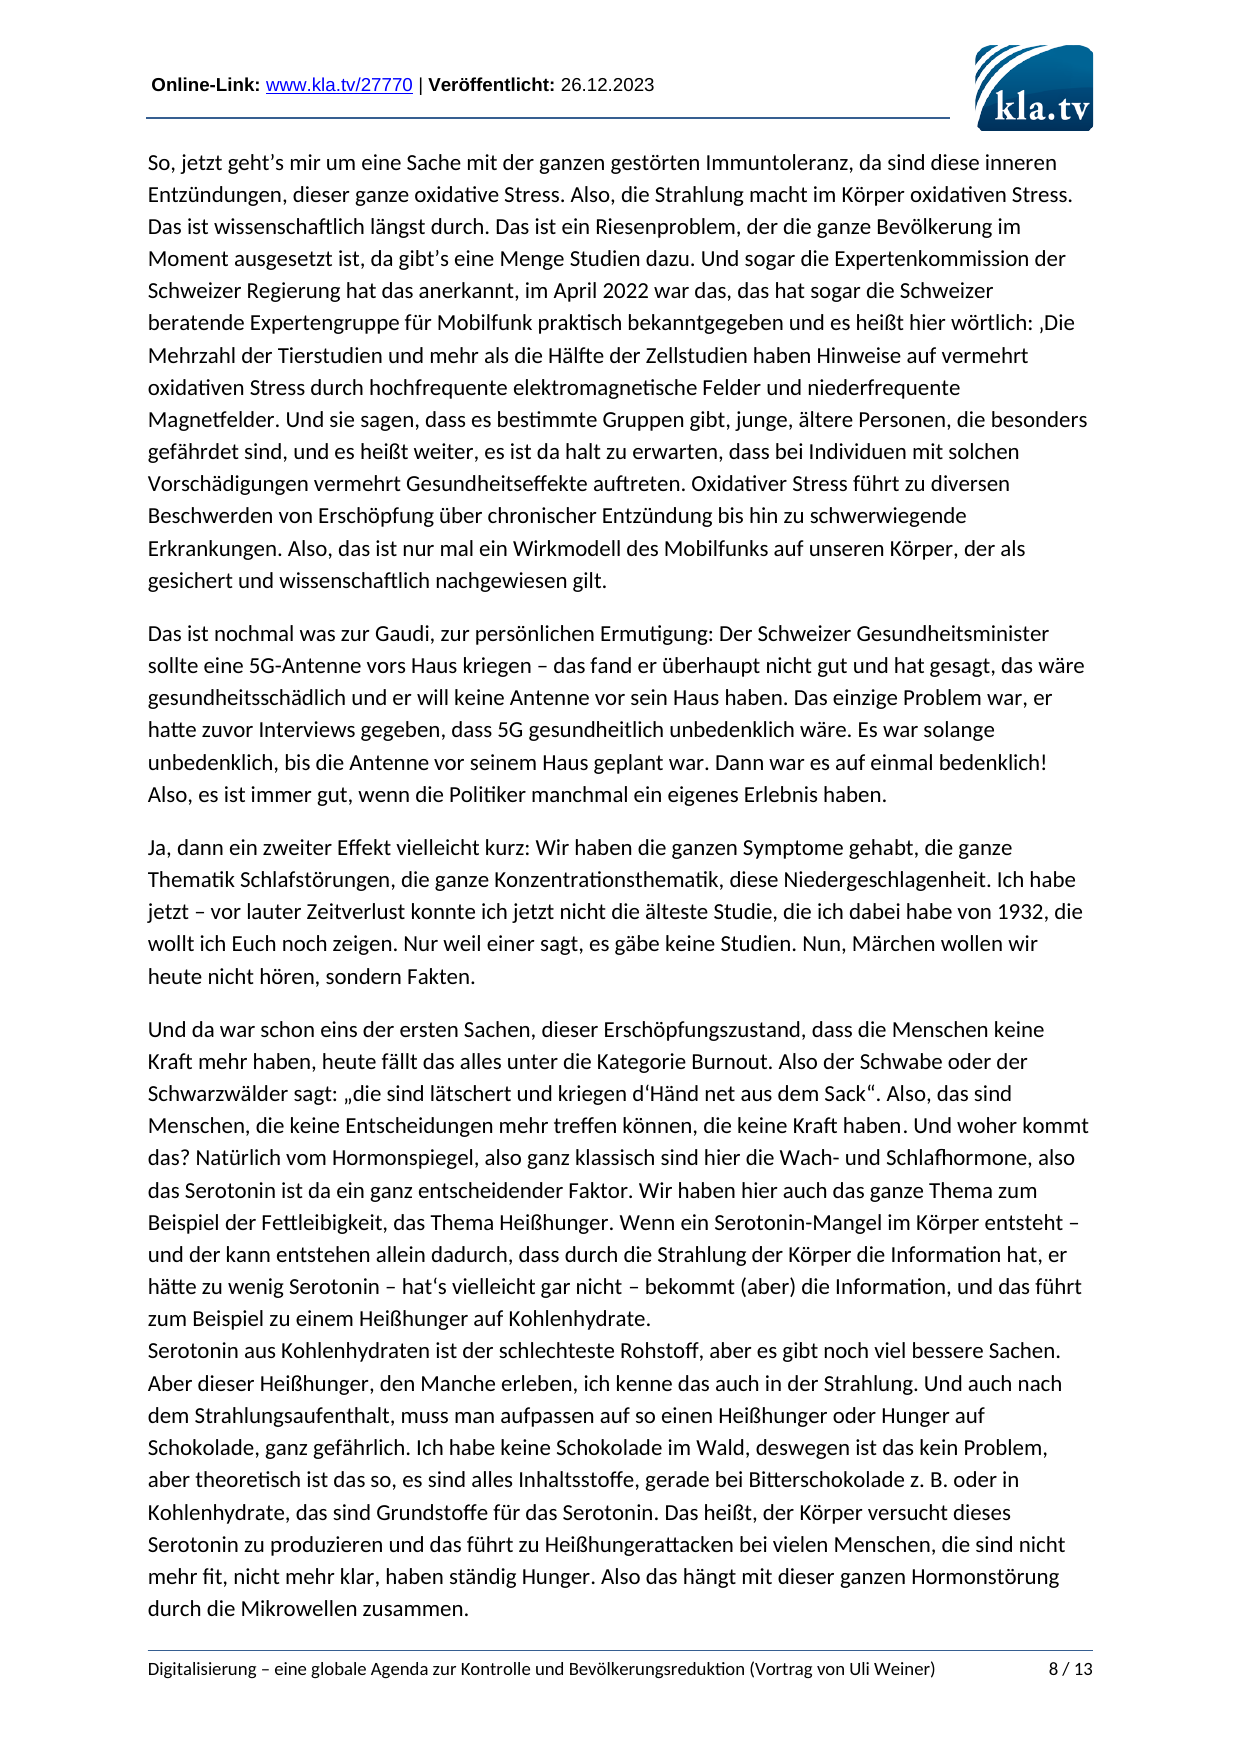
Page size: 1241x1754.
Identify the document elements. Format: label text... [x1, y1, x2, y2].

text So, jetzt geht’s mir um eine Sache mit der ganzen gestörten Immuntoleranz, da sind diese inneren Entzündungen, dieser ganze oxidative Stress. Also, die Strahlung macht im Körper oxidativen Stress. Das ist wissenschaftlich längst durch. Das ist ein Riesenproblem, der die ganze Bevölkerung im Moment ausgesetzt ist, da gibt’s eine Menge Studien dazu. Und sogar die Expertenkommission der Schweizer Regierung hat das anerkannt, im April 2022 war das, das hat sogar die Schweizer beratende Expertengruppe für Mobilfunk praktisch bekanntgegeben und es heißt hier wörtlich: ‚Die Mehrzahl der Tierstudien und mehr als die Hälfte der Zellstudien haben Hinweise auf vermehrt oxidativen Stress durch hochfrequente elektromagnetische Felder und niederfrequente Magnetfelder. Und sie sagen, dass es bestimmte Gruppen gibt, junge, ältere Personen, die besonders gefährdet sind, und es heißt weiter, es ist da halt zu erwarten, dass bei Individuen mit solchen Vorschädigungen vermehrt Gesundheitseffekte auftreten. Oxidativer Stress führt zu diversen Beschwerden von Erschöpfung über chronischer Entzündung bis hin zu schwerwiegende Erkrankungen. Also, das ist nur mal ein Wirkmodell des Mobilfunks auf unseren Körper, der als gesichert und wissenschaftlich nachgewiesen gilt. [148, 148, 1093, 594]
text Das ist nochmal was zur Gaudi, zur persönlichen Ermutigung: Der Schweizer Gesundheitsminister sollte eine 5G-Antenne vors Haus kriegen – das fand er überhaupt nicht gut und hat gesagt, das wäre gesundheitsschädlich und er will keine Antenne vor sein Haus haben. Das einzige Problem war, er hatte zuvor Interviews gegeben, dass 5G gesundheitlich unbedenklich wäre. Es war solange unbedenklich, bis die Antenne vor seinem Haus geplant war. Dann war es auf einmal bedenklich! Also, es ist immer gut, wenn die Politiker manchmal ein eigenes Erlebnis haben. [148, 619, 1093, 808]
text Ja, dann ein zweiter Effekt vielleicht kurz: Wir haben die ganzen Symptome gehabt, die ganze Thematik Schlafstörungen, die ganze Konzentrationsthematik, diese Niedergeschlagenheit. Ich habe jetzt – vor lauter Zeitverlust konnte ich jetzt nicht die älteste Studie, die ich dabei habe von 1932, die wollt ich Euch noch zeigen. Nur weil einer sagt, es gäbe keine Studien. Nun, Märchen wollen wir heute nicht hören, sondern Fakten. [148, 833, 1093, 990]
text Und da war schon eins der ersten Sachen, dieser Erschöpfungszustand, dass die Menschen keine Kraft mehr haben, heute fällt das alles unter die Kategorie Burnout. Also der Schwabe oder der Schwarzwälder sagt: „die sind lätschert und kriegen d‘Händ net aus dem Sack“. Also, das sind Menschen, die keine Entscheidungen mehr treffen können, die keine Kraft haben. Und woher kommt das? Natürlich vom Hormonspiegel, also ganz klassisch sind hier die Wach- und Schlafhormone, also das Serotonin ist da ein ganz entscheidender Faktor. Wir haben hier auch das ganze Thema zum Beispiel der Fettleibigkeit, das Thema Heißhunger. Wenn ein Serotonin-Mangel im Körper entsteht – und der kann entstehen allein dadurch, dass durch die Strahlung der Körper die Information hat, er hätte zu wenig Serotonin – hat‘s vielleicht gar nicht – bekommt (aber) die Information, und das führt zum Beispiel zu einem Heißhunger auf Kohlenhydrate. Serotonin aus Kohlenhydraten ist der schlechteste Rohstoff, aber es gibt noch viel bessere Sachen. Aber dieser Heißhunger, den Manche erleben, ich kenne das auch in der Strahlung. Und auch nach dem Strahlungsaufenthalt, muss man aufpassen auf so einen Heißhunger oder Hunger auf Schokolade, ganz gefährlich. Ich habe keine Schokolade im Wald, deswegen ist das kein Problem, aber theoretisch ist das so, es sind alles Inhaltsstoffe, gerade bei Bitterschokolade z. B. oder in Kohlenhydrate, das sind Grundstoffe für das Serotonin. Das heißt, der Körper versucht dieses Serotonin zu produzieren und das führt zu Heißhungerattacken bei vielen Menschen, die sind nicht mehr fit, nicht mehr klar, haben ständig Hunger. Also das hängt mit dieser ganzen Hormonstörung durch die Mikrowellen zusammen. [148, 1015, 1093, 1622]
